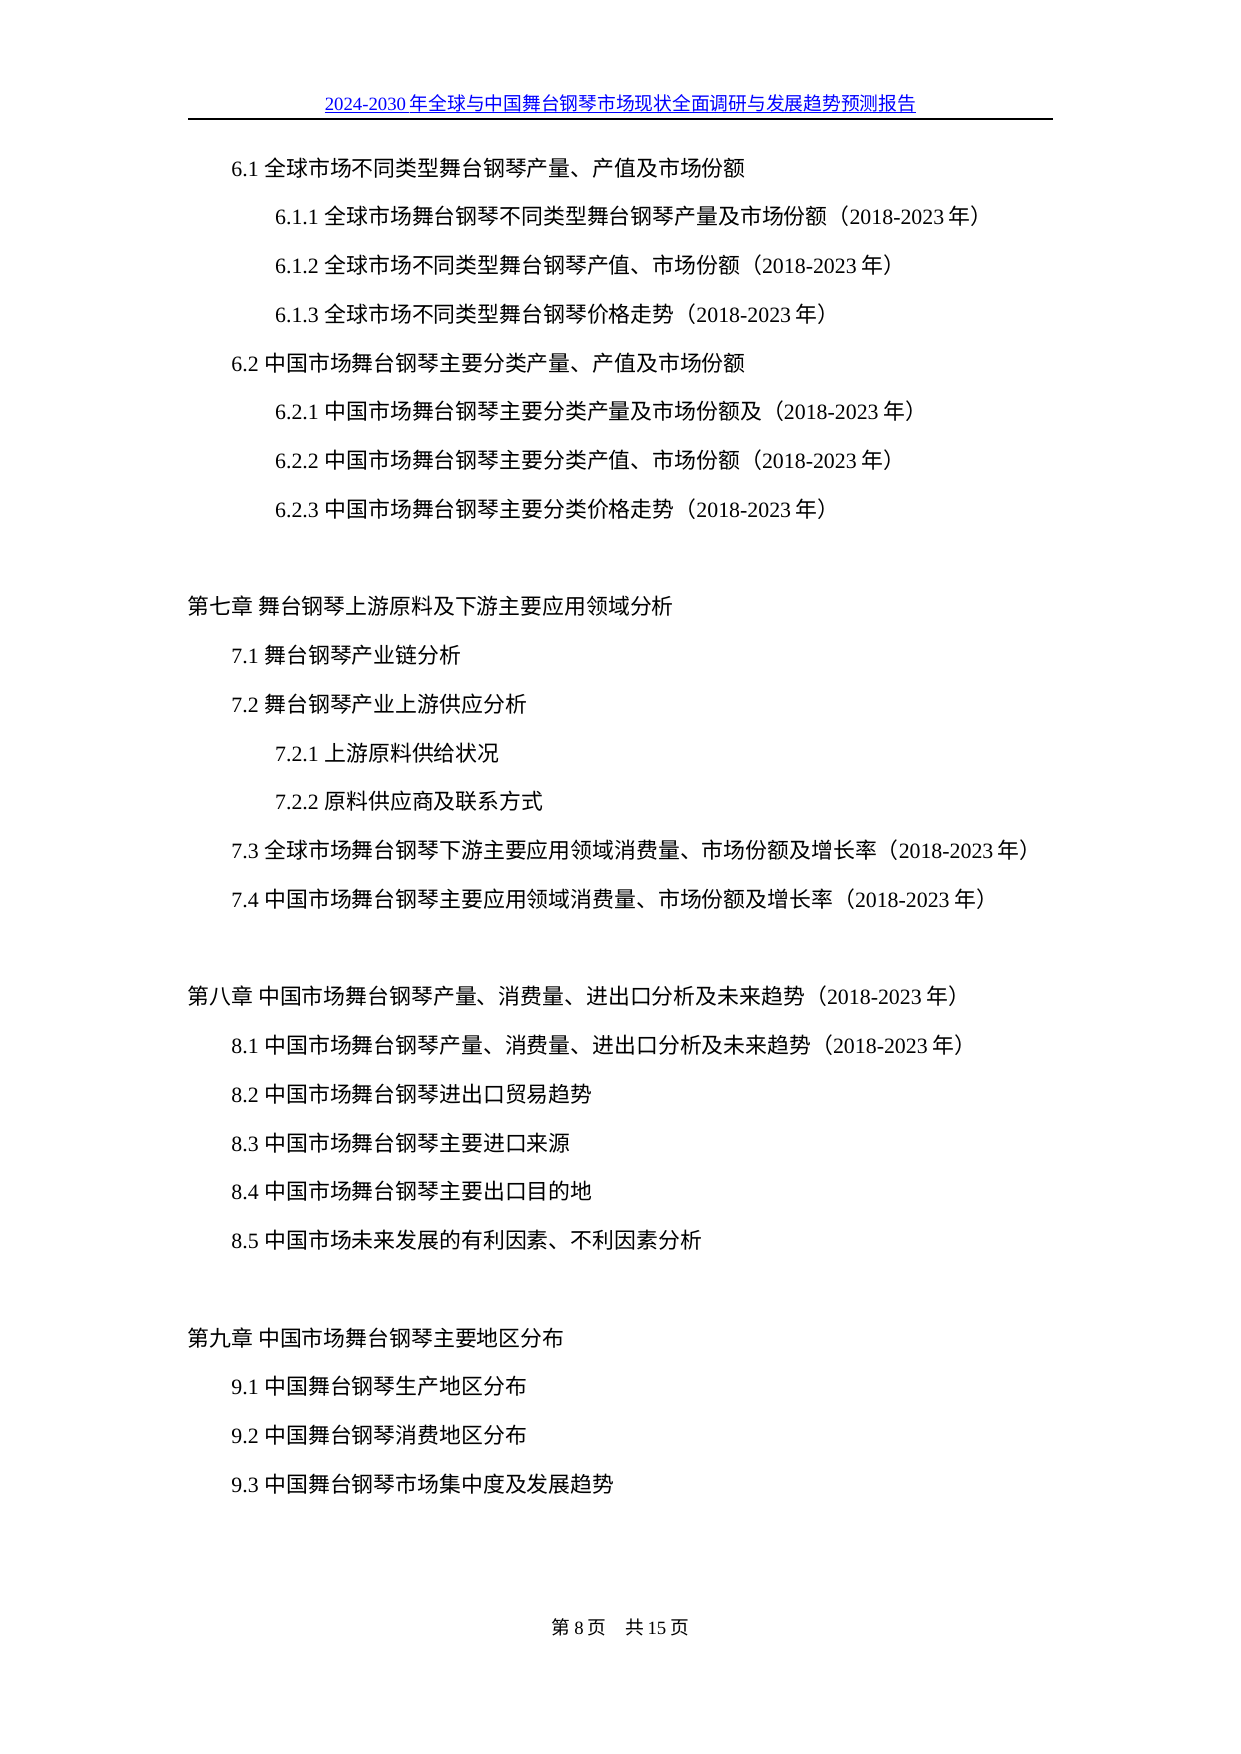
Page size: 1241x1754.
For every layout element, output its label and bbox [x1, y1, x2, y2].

text [187, 150, 1053, 1499]
